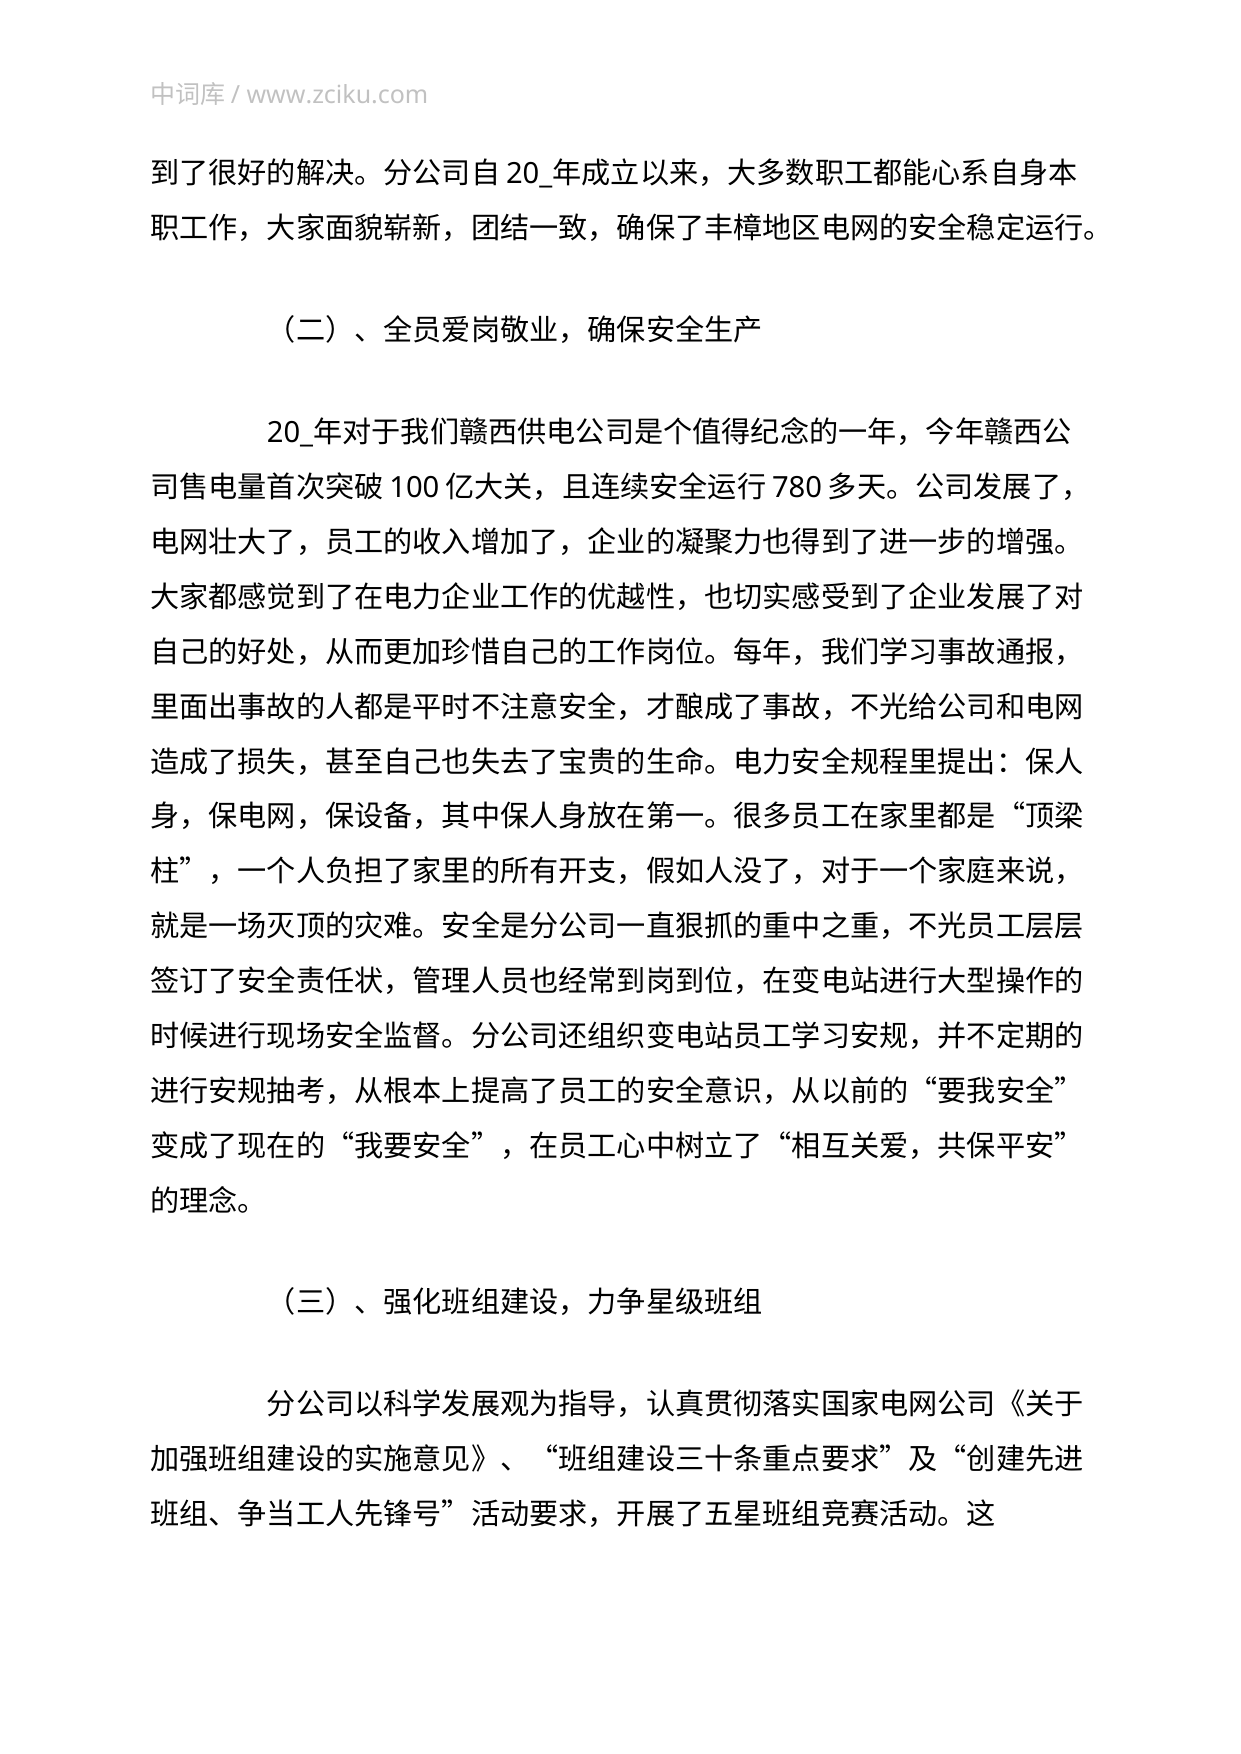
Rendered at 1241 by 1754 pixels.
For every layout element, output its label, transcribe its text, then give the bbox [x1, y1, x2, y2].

text 分公司以科学发展观为指导，认真贯彻落实国家电网公司《关于加强班组建设的实施意见》、“班组建设三十条重点要求”及“创建先进班组、争当工人先锋号”活动要求，开展了五星班组竞赛活动。这 [150, 1381, 1090, 1533]
text （三）、强化班组建设，力争星级班组 [150, 1279, 1090, 1321]
text 20_年对于我们赣西供电公司是个值得纪念的一年，今年赣西公司售电量首次突破100亿大关，且连续安全运行780多天。公司发展了，电网壮大了，员工的收入增加了，企业的凝聚力也得到了进一步的增强。大家都感觉到了在电力企业工作的优越性，也切实感受到了企业发展了对自己的好处，从而更加珍惜自己的工作岗位。每年，我们学习事故通报，里面出事故的人都是平时不注意安全，才酿成了事故，不光给公司和电网造成了损失，甚至自己也失去了宝贵的生命。电力安全规程里提出：保人身，保电网，保设备，其中保人身放在第一。很多员工在家里都是“顶梁柱”，一个人负担了家里的所有开支，假如人没了，对于一个家庭来说，就是一场灭顶的灾难。安全是分公司一直狠抓的重中之重，不光员工层层签订了安全责任状，管理人员也经常到岗到位，在变电站进行大型操作的时候进行现场安全监督。分公司还组织变电站员工学习安规，并不定期的进行安规抽考，从根本上提高了员工的安全意识，从以前的“要我安全”变成了现在的“我要安全”，在员工心中树立了“相互关爱，共保平安”的理念。 [150, 408, 1090, 1219]
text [150, 150, 1090, 247]
text （二）、全员爱岗敬业，确保安全生产 [150, 307, 1090, 349]
